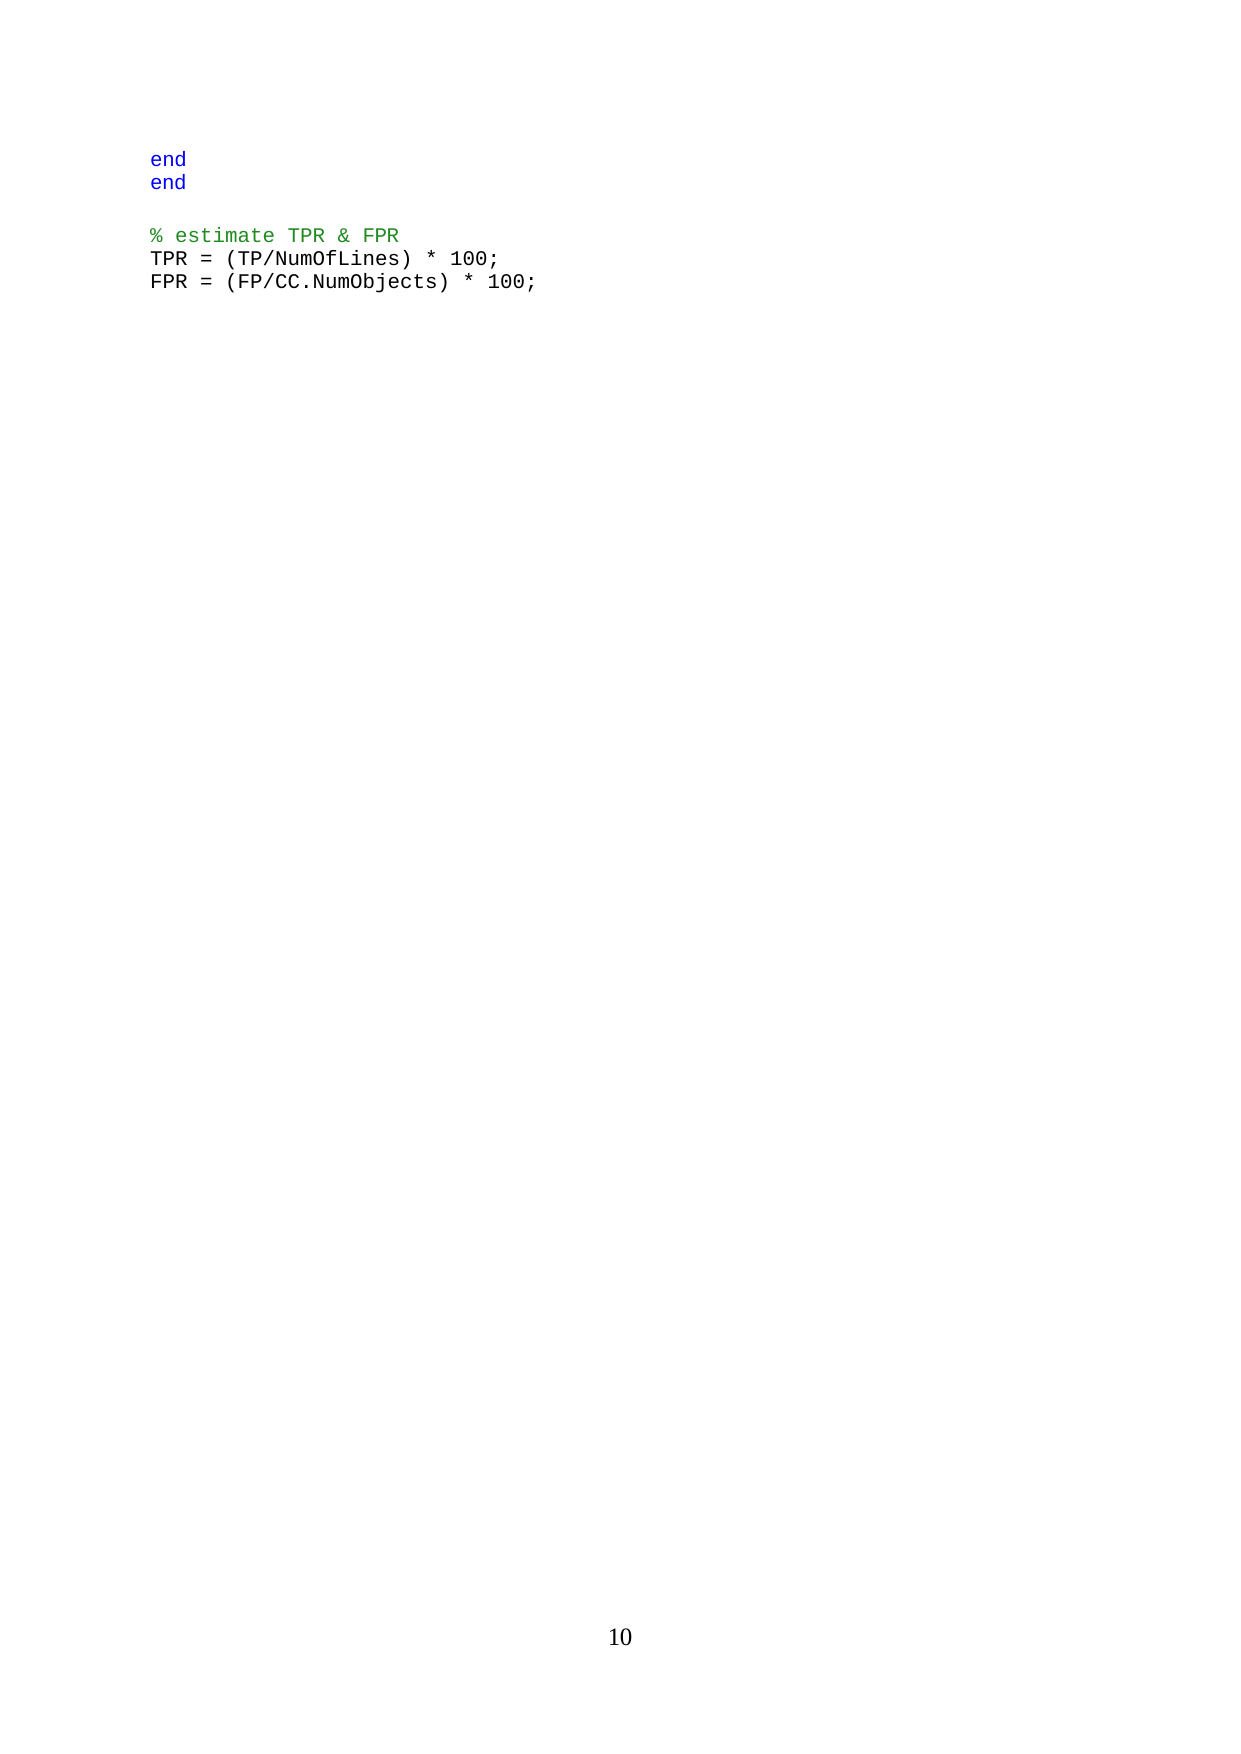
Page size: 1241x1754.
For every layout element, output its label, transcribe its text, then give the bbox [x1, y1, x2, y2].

text end end [150, 148, 188, 196]
text TPR = (TP/NumOfLines) * 100; FPR = (FP/CC.NumObjects) * 100; [150, 248, 538, 295]
text % estimate TPR & FPR [150, 224, 1113, 248]
